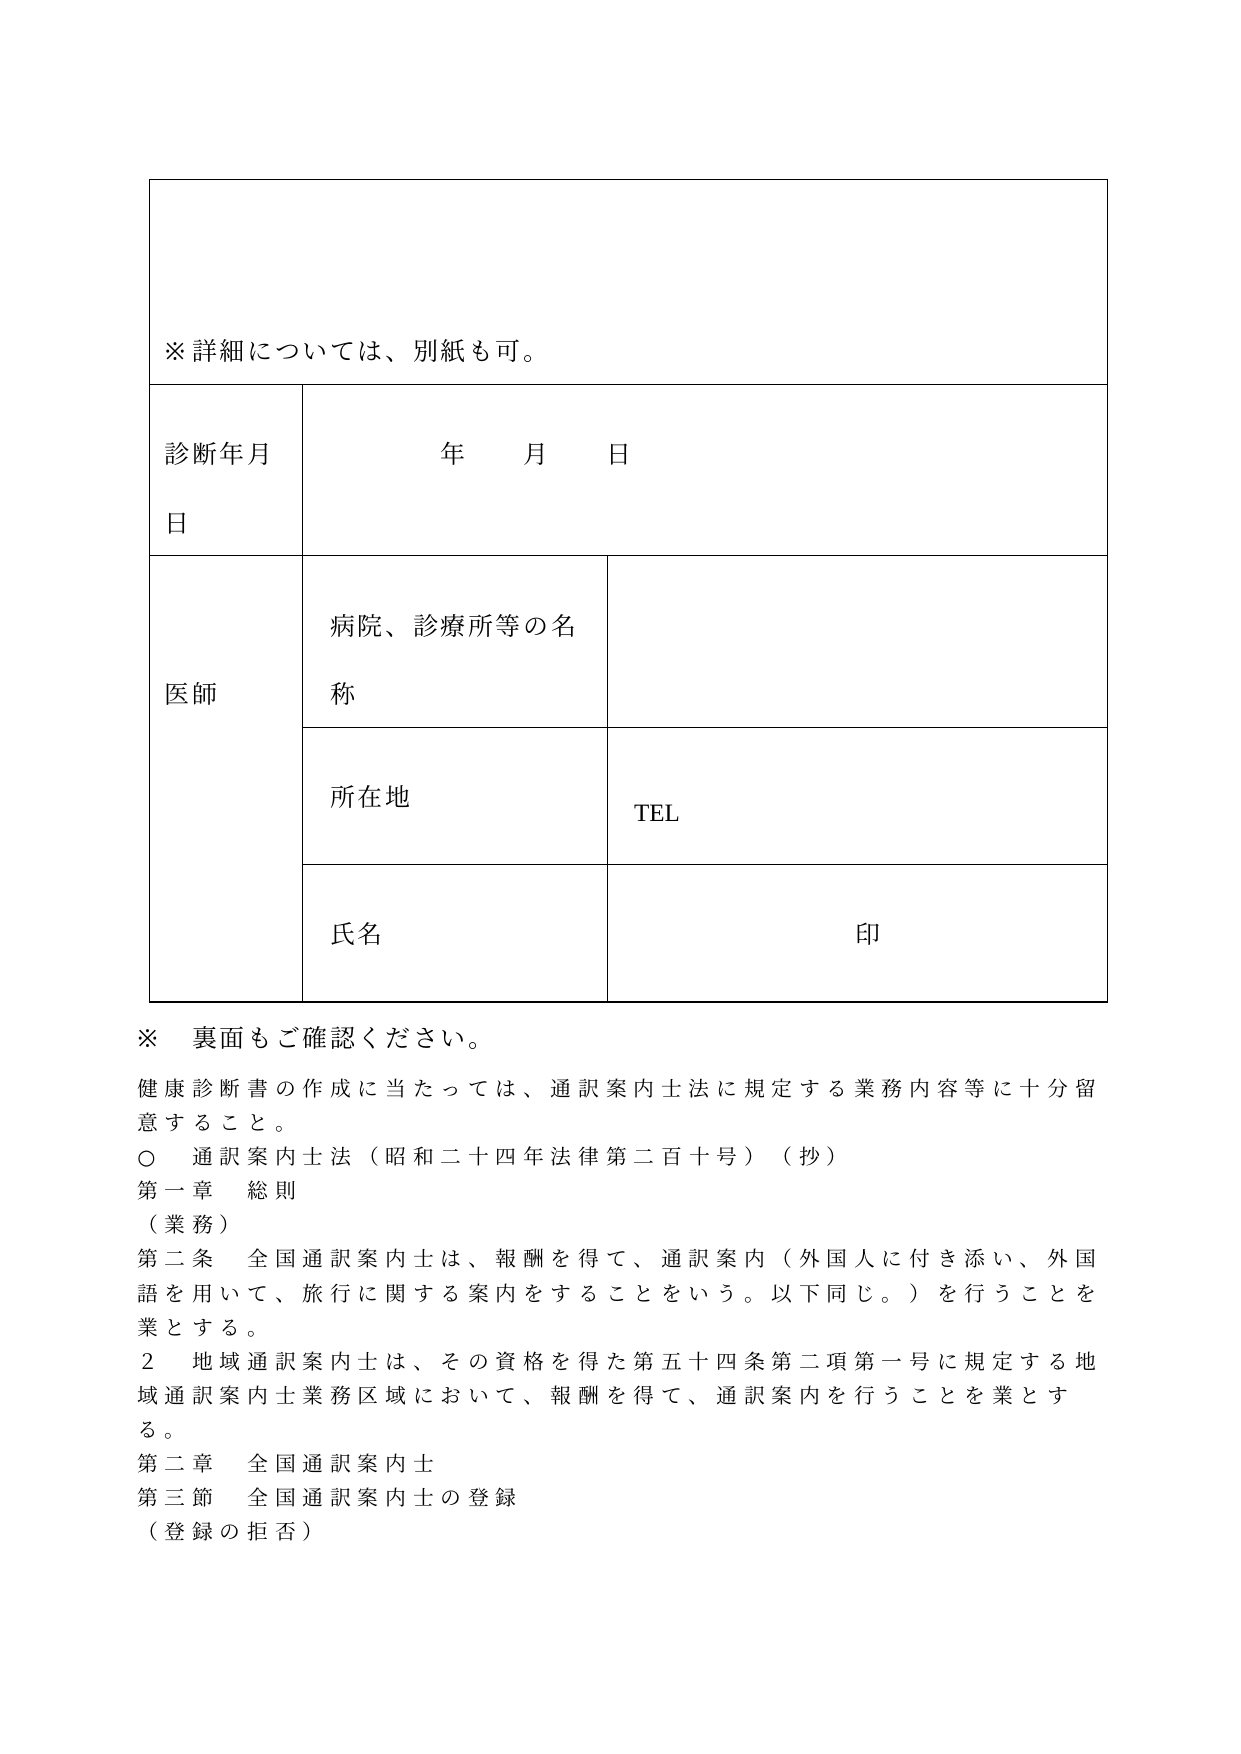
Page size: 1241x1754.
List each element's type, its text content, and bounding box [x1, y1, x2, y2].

table_cell 年 月 日 [303, 385, 1107, 555]
text （登録の拒否） [137, 1513, 1103, 1547]
table_cell 印 [608, 865, 1107, 1001]
text 第二章 全国通訳案内士 [137, 1445, 1103, 1479]
table_cell 診断年月日 [150, 385, 302, 555]
text （業務） [137, 1207, 1103, 1241]
text ○通訳案内士法（昭和二十四年法律第二百十号）（抄） [137, 1139, 1103, 1173]
text 第二条 全国通訳案内士は、報酬を得て、通訳案内（外国人に付き添い、外国語を用いて、旅行に関する案内をすることをいう。以下同じ。）を行うことを業とする。 [137, 1241, 1103, 1343]
table_cell 医師 [150, 556, 302, 1001]
text 第一章 総則 [137, 1173, 1103, 1207]
table_cell TEL [608, 728, 1107, 864]
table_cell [150, 180, 1107, 384]
text ※裏面もご確認ください。 [137, 1002, 1103, 1071]
text 第三節 全国通訳案内士の登録 [137, 1479, 1103, 1513]
table_cell [608, 556, 1107, 727]
table_cell 病院、診療所等の名称 [303, 556, 607, 727]
table_cell 所在地 [303, 728, 607, 864]
text ２ 地域通訳案内士は、その資格を得た第五十四条第二項第一号に規定する地域通訳案内士業務区域において、報酬を得て、通訳案内を行うことを業とする。 [137, 1343, 1103, 1445]
table_cell 氏名 [303, 865, 607, 1001]
text 健康診断書の作成に当たっては、通訳案内士法に規定する業務内容等に十分留意すること。 [137, 1071, 1103, 1139]
